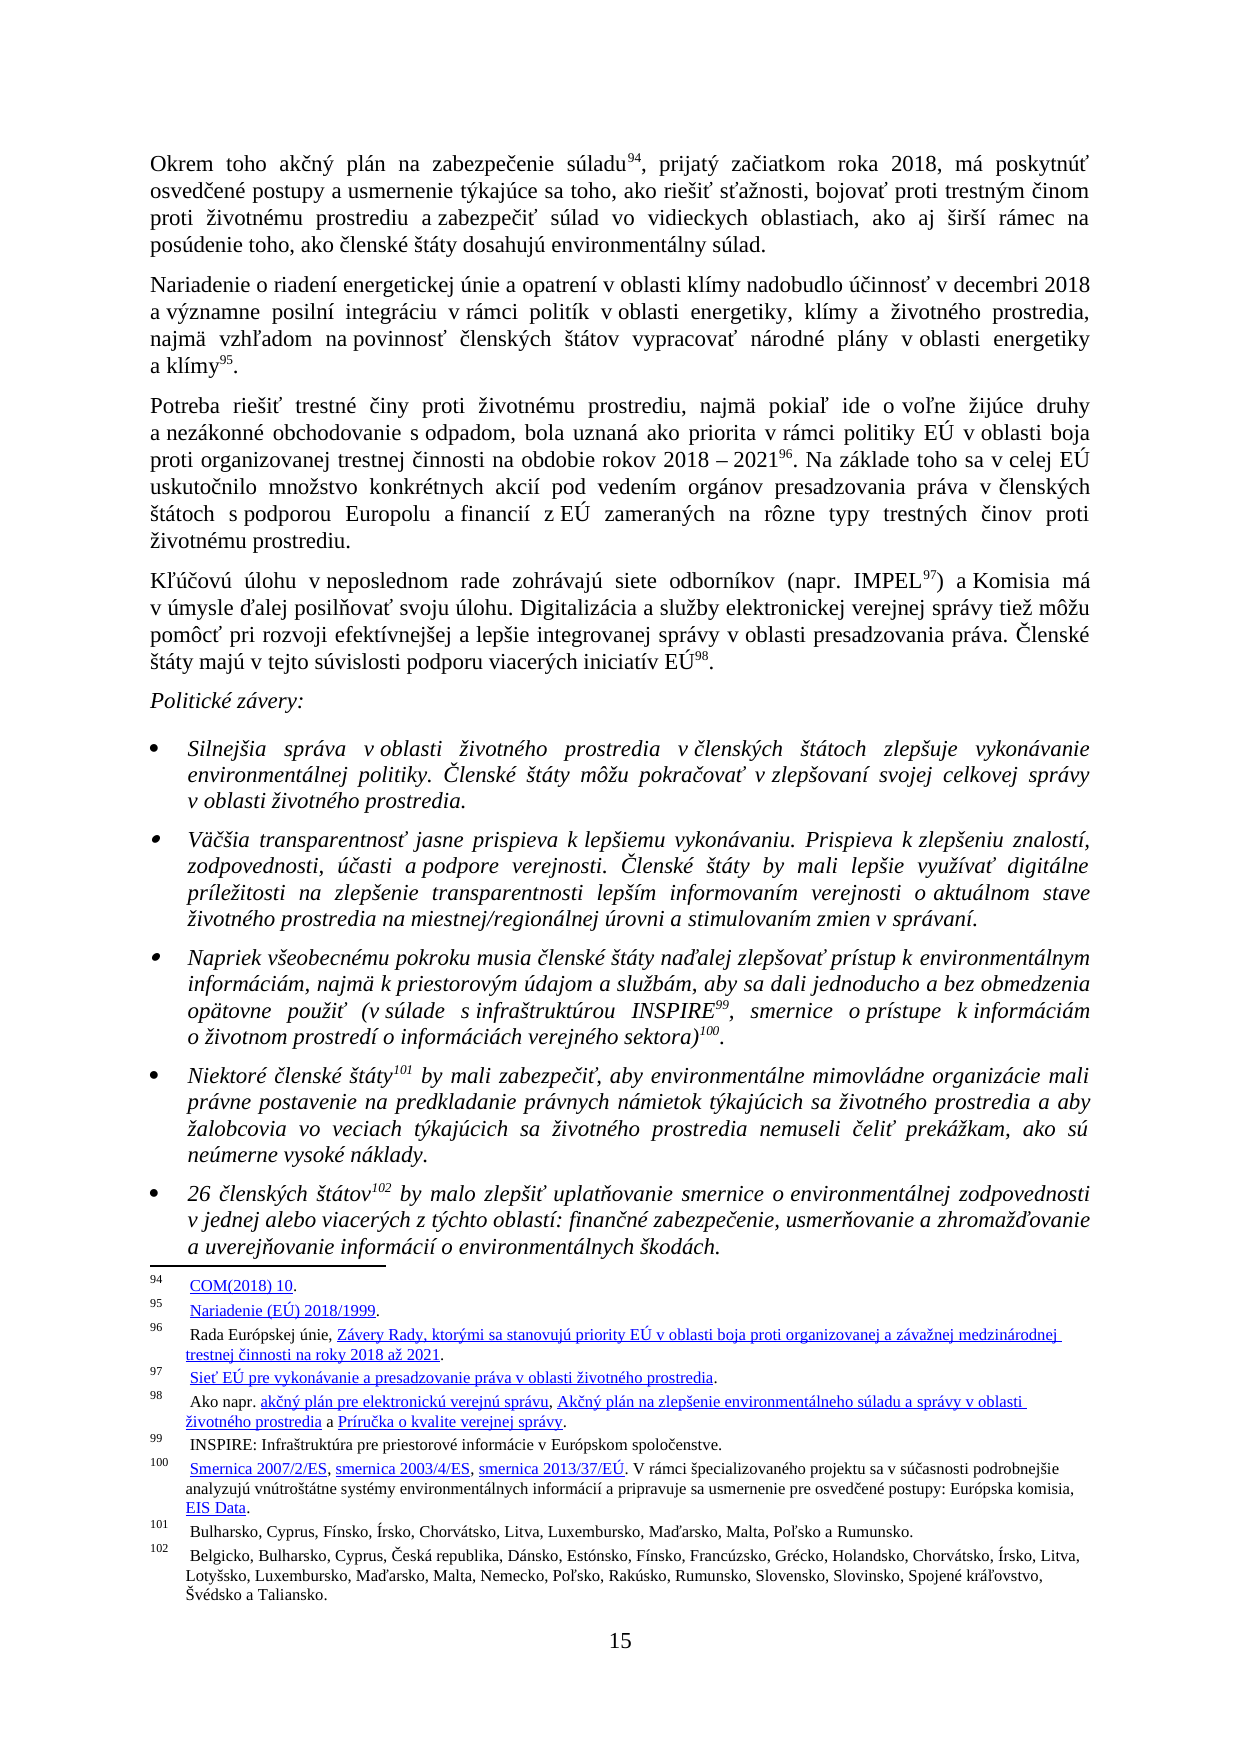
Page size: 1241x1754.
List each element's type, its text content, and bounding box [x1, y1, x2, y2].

list Napriek všeobecnému pokroku musia členské štáty naďalej zlepšovať prístup k environmentálnym informáciám, najmä k priestorovým údajom a službám, aby sa dali jednoducho a bez obmedzenia opätovne použiť (v súlade s infraštruktúrou INSPIRE, smernice o prístupe k informáciám o životnom prostredí o informáciách verejného sektora). [150, 944, 1090, 1049]
list Niektoré členské štáty by mali zabezpečiť, aby environmentálne mimovládne organizácie mali právne postavenie na predkladanie právnych námietok týkajúcich sa životného prostredia a aby žalobcovia vo veciach týkajúcich sa životného prostredia nemuseli čeliť prekážkam, ako sú neúmerne vysoké náklady. [150, 1062, 1090, 1167]
text Potreba riešiť trestné činy proti životnému prostrediu, najmä pokiaľ ide o voľne žijúce druhy a nezákonné obchodovanie s odpadom, bola uznaná ako priorita v rámci politiky EÚ v oblasti boja proti organizovanej trestnej činnosti na obdobie rokov 2018 – 2021. Na základe toho sa v celej EÚ uskutočnilo množstvo konkrétnych akcií pod vedením orgánov presadzovania práva v členských štátoch s podporou Europolu a financií z EÚ zameraných na rôzne typy trestných činov proti životnému prostrediu. [150, 392, 1090, 554]
text Nariadenie o riadení energetickej únie a opatrení v oblasti klímy nadobudlo účinnosť v decembri 2018 a významne posilní integráciu v rámci politík v oblasti energetiky, klímy a životného prostredia, najmä vzhľadom na povinnosť členských štátov vypracovať národné plány v oblasti energetiky a klímy. [150, 271, 1090, 379]
text Okrem toho akčný plán na zabezpečenie súladu, prijatý začiatkom roka 2018, má poskytnúť osvedčené postupy a usmernenie týkajúce sa toho, ako riešiť sťažnosti, bojovať proti trestným činom proti životnému prostrediu a zabezpečiť súlad vo vidieckych oblastiach, ako aj širší rámec na posúdenie toho, ako členské štáty dosahujú environmentálny súlad. [150, 150, 1090, 258]
list 26 členských štátov by malo zlepšiť uplatňovanie smernice o environmentálnej zodpovednosti v jednej alebo viacerých z týchto oblastí: finančné zabezpečenie, usmerňovanie a zhromažďovanie a uverejňovanie informácií o environmentálnych škodách. [150, 1180, 1090, 1259]
list Väčšia transparentnosť jasne prispieva k lepšiemu vykonávaniu. Prispieva k zlepšeniu znalostí, zodpovednosti, účasti a podpore verejnosti. Členské štáty by mali lepšie využívať digitálne príležitosti na zlepšenie transparentnosti lepším informovaním verejnosti o aktuálnom stave životného prostredia na miestnej/regionálnej úrovni a stimulovaním zmien v správaní. [150, 826, 1090, 932]
text Kľúčovú úlohu v neposlednom rade zohrávajú siete odborníkov (napr. IMPEL) a Komisia má v úmysle ďalej posilňovať svoju úlohu. Digitalizácia a služby elektronickej verejnej správy tiež môžu pomôcť pri rozvoji efektívnejšej a lepšie integrovanej správy v oblasti presadzovania práva. Členské štáty majú v tejto súvislosti podporu viacerých iniciatív EÚ. [150, 567, 1090, 675]
text Politické závery: [150, 687, 1090, 714]
list Silnejšia správa v oblasti životného prostredia v členských štátoch zlepšuje vykonávanie environmentálnej politiky. Členské štáty môžu pokračovať v zlepšovaní svojej celkovej správy v oblasti životného prostredia. [150, 735, 1090, 814]
